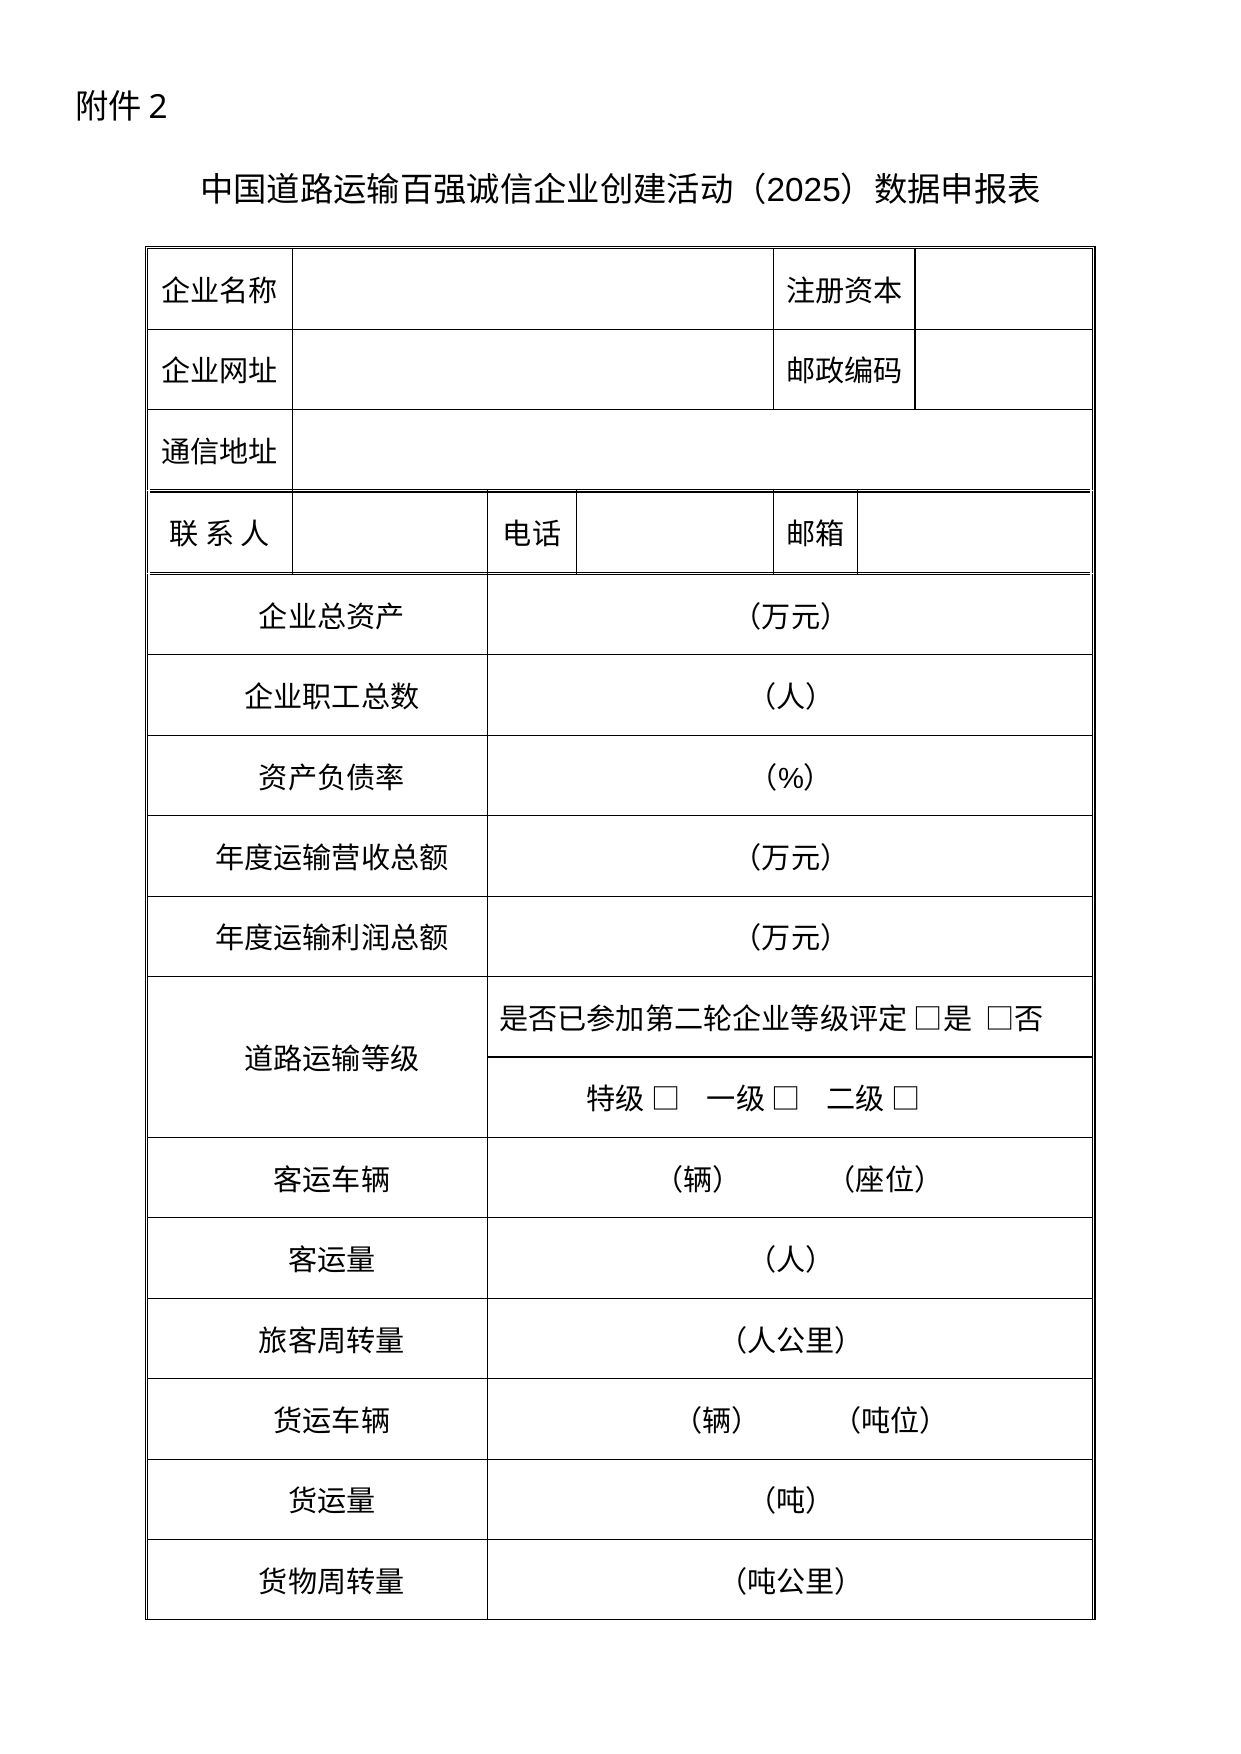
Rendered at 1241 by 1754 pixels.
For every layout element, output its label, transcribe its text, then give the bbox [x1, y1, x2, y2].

table_cell [858, 489, 1094, 572]
table_cell （万元） [488, 897, 1092, 976]
table_cell 年度运输营收总额 [148, 816, 487, 896]
table_cell 道路运输等级 [148, 977, 487, 1137]
table_cell 通信地址 [148, 410, 292, 489]
table_cell [293, 493, 487, 572]
table_cell 货运车辆 [148, 1379, 487, 1458]
table_cell 邮政编码 [774, 330, 914, 409]
table_cell 企业网址 [148, 330, 292, 409]
table_cell [577, 493, 773, 572]
table_cell （万元） [488, 816, 1092, 896]
text 附件2 [75, 83, 1165, 127]
table_cell 是否已参加第二轮企业等级评定 □是 □否 [488, 977, 1092, 1056]
table_header [293, 249, 773, 328]
table_cell 客运量 [148, 1218, 487, 1298]
table_cell （人） [488, 1218, 1092, 1298]
table_cell （万元） [488, 572, 1092, 654]
table_cell （辆） （吨位） [488, 1379, 1092, 1458]
table_cell 客运车辆 [148, 1138, 487, 1217]
table_cell （吨公里） [488, 1540, 1092, 1619]
table_cell 年度运输利润总额 [148, 897, 487, 976]
table_cell （人公里） [488, 1299, 1092, 1378]
table_cell （人） [488, 655, 1092, 735]
table_header [916, 249, 1092, 328]
table_cell 特级 □ 一级 □ 二级 □ [488, 1058, 1092, 1137]
table_cell 企业职工总数 [148, 655, 487, 735]
table_cell 货运量 [148, 1460, 487, 1539]
text 中国道路运输百强诚信企业创建活动（2025）数据申报表 [75, 147, 1165, 226]
table_cell 旅客周转量 [148, 1299, 487, 1378]
table_cell 电话 [488, 493, 576, 572]
table_cell 货物周转量 [148, 1540, 487, 1619]
table_cell [293, 330, 773, 409]
table_cell [293, 410, 1092, 489]
table_cell （吨） [488, 1460, 1092, 1539]
table_cell 资产负债率 [148, 736, 487, 815]
table_header 企业名称 [148, 249, 292, 328]
table_header 注册资本 [774, 249, 914, 328]
table_cell 联 系 人 [146, 489, 292, 572]
table_cell （%） [488, 736, 1092, 815]
table_cell 邮箱 [774, 493, 857, 572]
table_cell 企业总资产 [148, 572, 487, 654]
table_cell （辆） （座位） [488, 1138, 1092, 1217]
table_cell [916, 330, 1092, 409]
